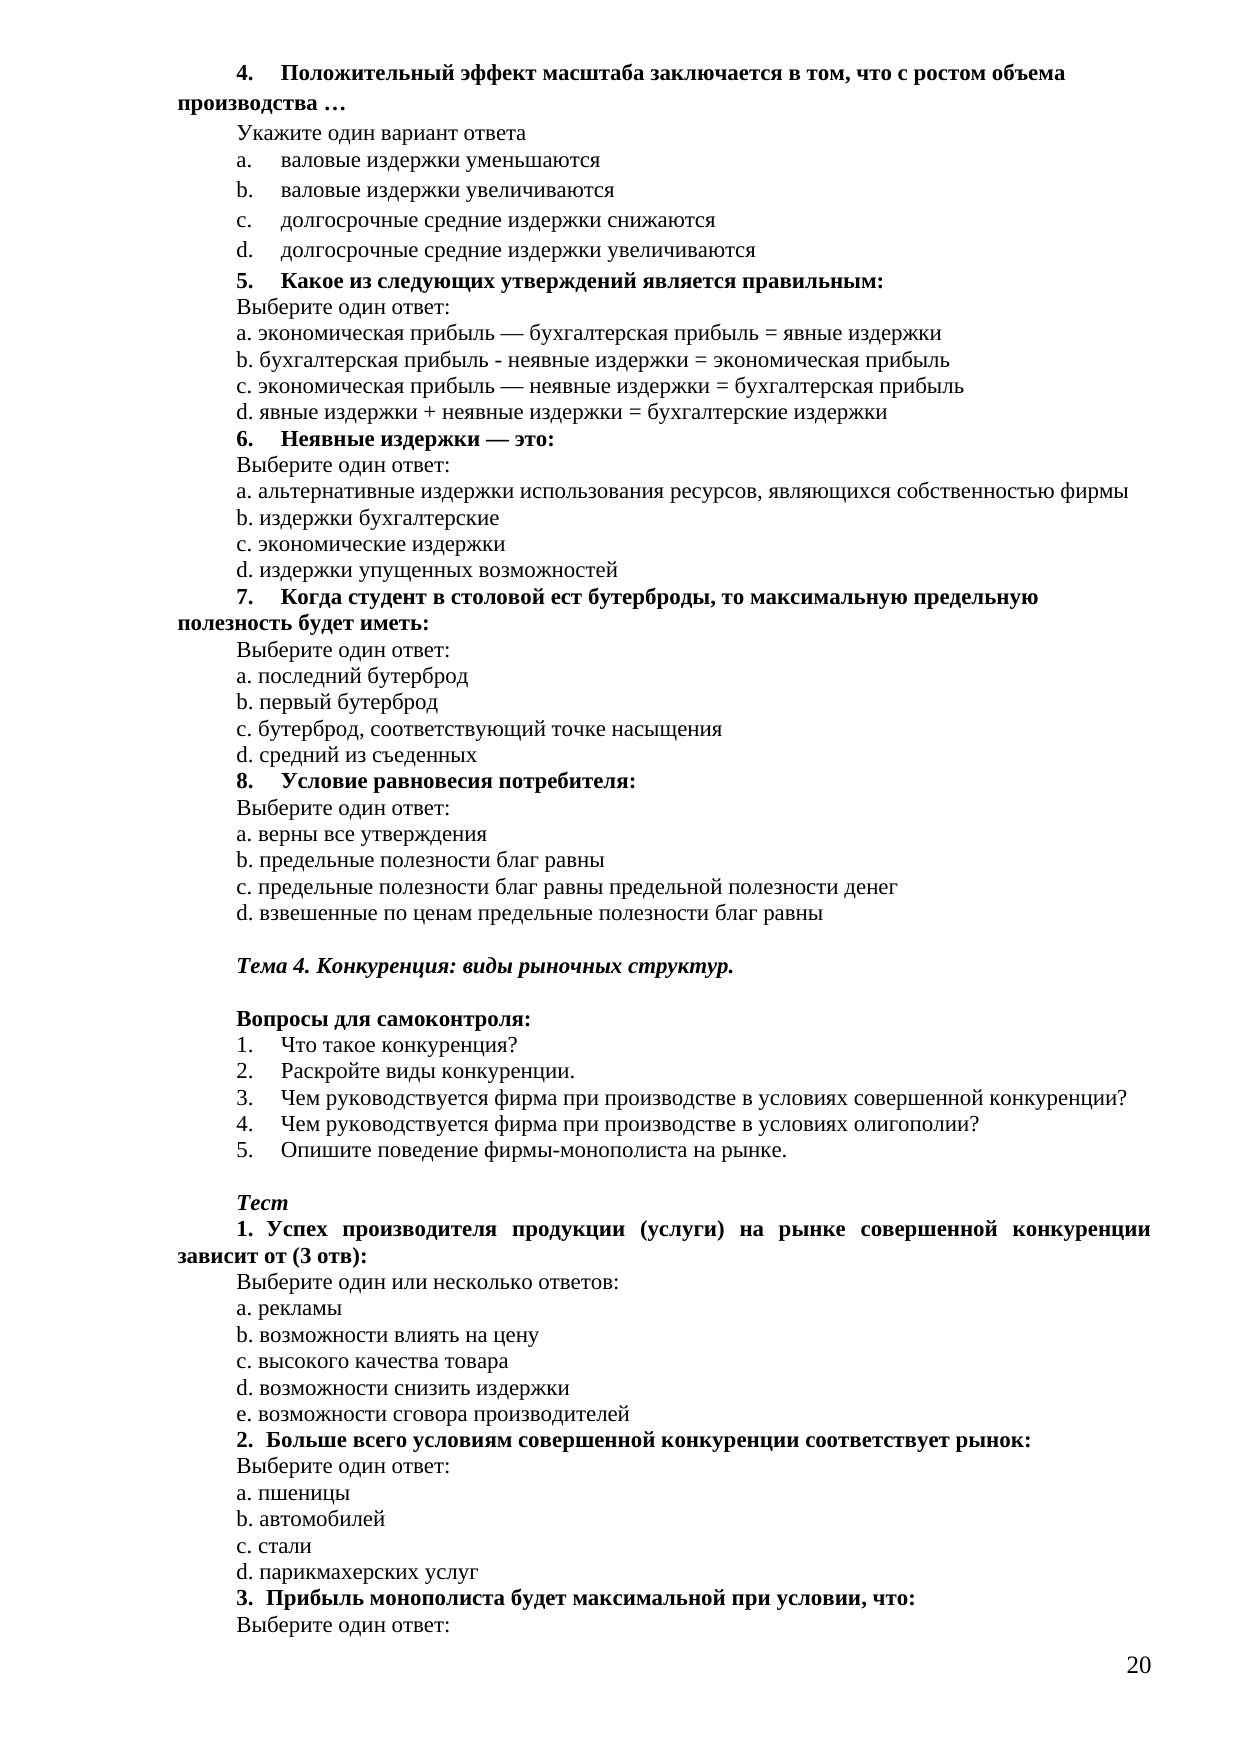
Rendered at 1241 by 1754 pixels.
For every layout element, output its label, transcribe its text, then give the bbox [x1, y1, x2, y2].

text Вопросы для самоконтроля: [177, 1004, 1152, 1031]
text Выберите один ответ: [177, 636, 1152, 662]
list Положительный эффект масштаба заключается в том, что с ростом объема производства … [177, 59, 1152, 116]
list долгосрочные средние издержки увеличиваются [177, 236, 1152, 263]
text d. парикмахерских услуг [177, 1558, 1152, 1584]
text d. возможности снизить издержки [177, 1373, 1152, 1400]
text c. предельные полезности благ равны предельной полезности денег [177, 873, 1152, 899]
text Выберите один ответ: [177, 794, 1152, 820]
text c. высокого качества товара [177, 1347, 1152, 1373]
list Прибыль монополиста будет максимальной при условии, что: [177, 1584, 1152, 1611]
text Выберите один ответ: [177, 1453, 1152, 1479]
text c. стали [177, 1532, 1152, 1558]
text a. последний бутерброд [177, 662, 1152, 688]
list валовые издержки увеличиваются [177, 176, 1152, 202]
text c. экономическая прибыль — неявные издержки = бухгалтерская прибыль [177, 372, 1152, 398]
list валовые издержки уменьшаются [177, 146, 1152, 172]
list Какое из следующих утверждений является правильным: [177, 267, 1152, 293]
text Тест [177, 1189, 1152, 1215]
text a. пшеницы [177, 1479, 1152, 1505]
list Успех производителя продукции (услуги) на рынке совершенной конкуренции зависит от (3 отв): [177, 1215, 1152, 1268]
text b. предельные полезности благ равны [177, 846, 1152, 873]
text b. автомобилей [177, 1505, 1152, 1532]
text Выберите один ответ: [177, 293, 1152, 319]
list Неявные издержки — это: [177, 425, 1152, 451]
list Больше всего условиям совершенной конкуренции соответствует рынок: [177, 1426, 1152, 1453]
text d. явные издержки + неявные издержки = бухгалтерские издержки [177, 398, 1152, 425]
text b. первый бутерброд [177, 688, 1152, 715]
text Выберите один ответ: [177, 1611, 1152, 1637]
text c. бутерброд, соответствующий точке насыщения [177, 715, 1152, 741]
list долгосрочные средние издержки снижаются [177, 206, 1152, 233]
text e. возможности сговора производителей [177, 1400, 1152, 1426]
text b. возможности влиять на цену [177, 1321, 1152, 1347]
text a. рекламы [177, 1294, 1152, 1321]
list Условие равновесия потребителя: [177, 767, 1152, 794]
list Чем руководствуется фирма при производстве в условиях олигополии? [177, 1110, 1152, 1136]
text a. экономическая прибыль — бухгалтерская прибыль = явные издержки [177, 319, 1152, 346]
text Тема 4. Конкуренция: виды рыночных структур. [177, 952, 1152, 978]
text d. взвешенные по ценам предельные полезности благ равны [177, 899, 1152, 926]
text a. альтернативные издержки использования ресурсов, являющихся собственностью фирмы [177, 477, 1152, 504]
list Опишите поведение фирмы-монополиста на рынке. [177, 1136, 1152, 1163]
text Выберите один ответ: [177, 451, 1152, 477]
text b. бухгалтерская прибыль - неявные издержки = экономическая прибыль [177, 346, 1152, 372]
text Укажите один вариант ответа [177, 119, 1152, 146]
text a. верны все утверждения [177, 820, 1152, 846]
text Выберите один или несколько ответов: [177, 1268, 1152, 1294]
text b. издержки бухгалтерские [177, 504, 1152, 530]
text d. средний из съеденных [177, 741, 1152, 767]
list Раскройте виды конкуренции. [177, 1057, 1152, 1084]
list Когда студент в столовой ест бутерброды, то максимальную предельную полезность будет иметь: [177, 583, 1152, 636]
text c. экономические издержки [177, 530, 1152, 557]
list Что такое конкуренция? [177, 1031, 1152, 1057]
text d. издержки упущенных возможностей [177, 557, 1152, 583]
list Чем руководствуется фирма при производстве в условиях совершенной конкуренции? [177, 1084, 1152, 1110]
